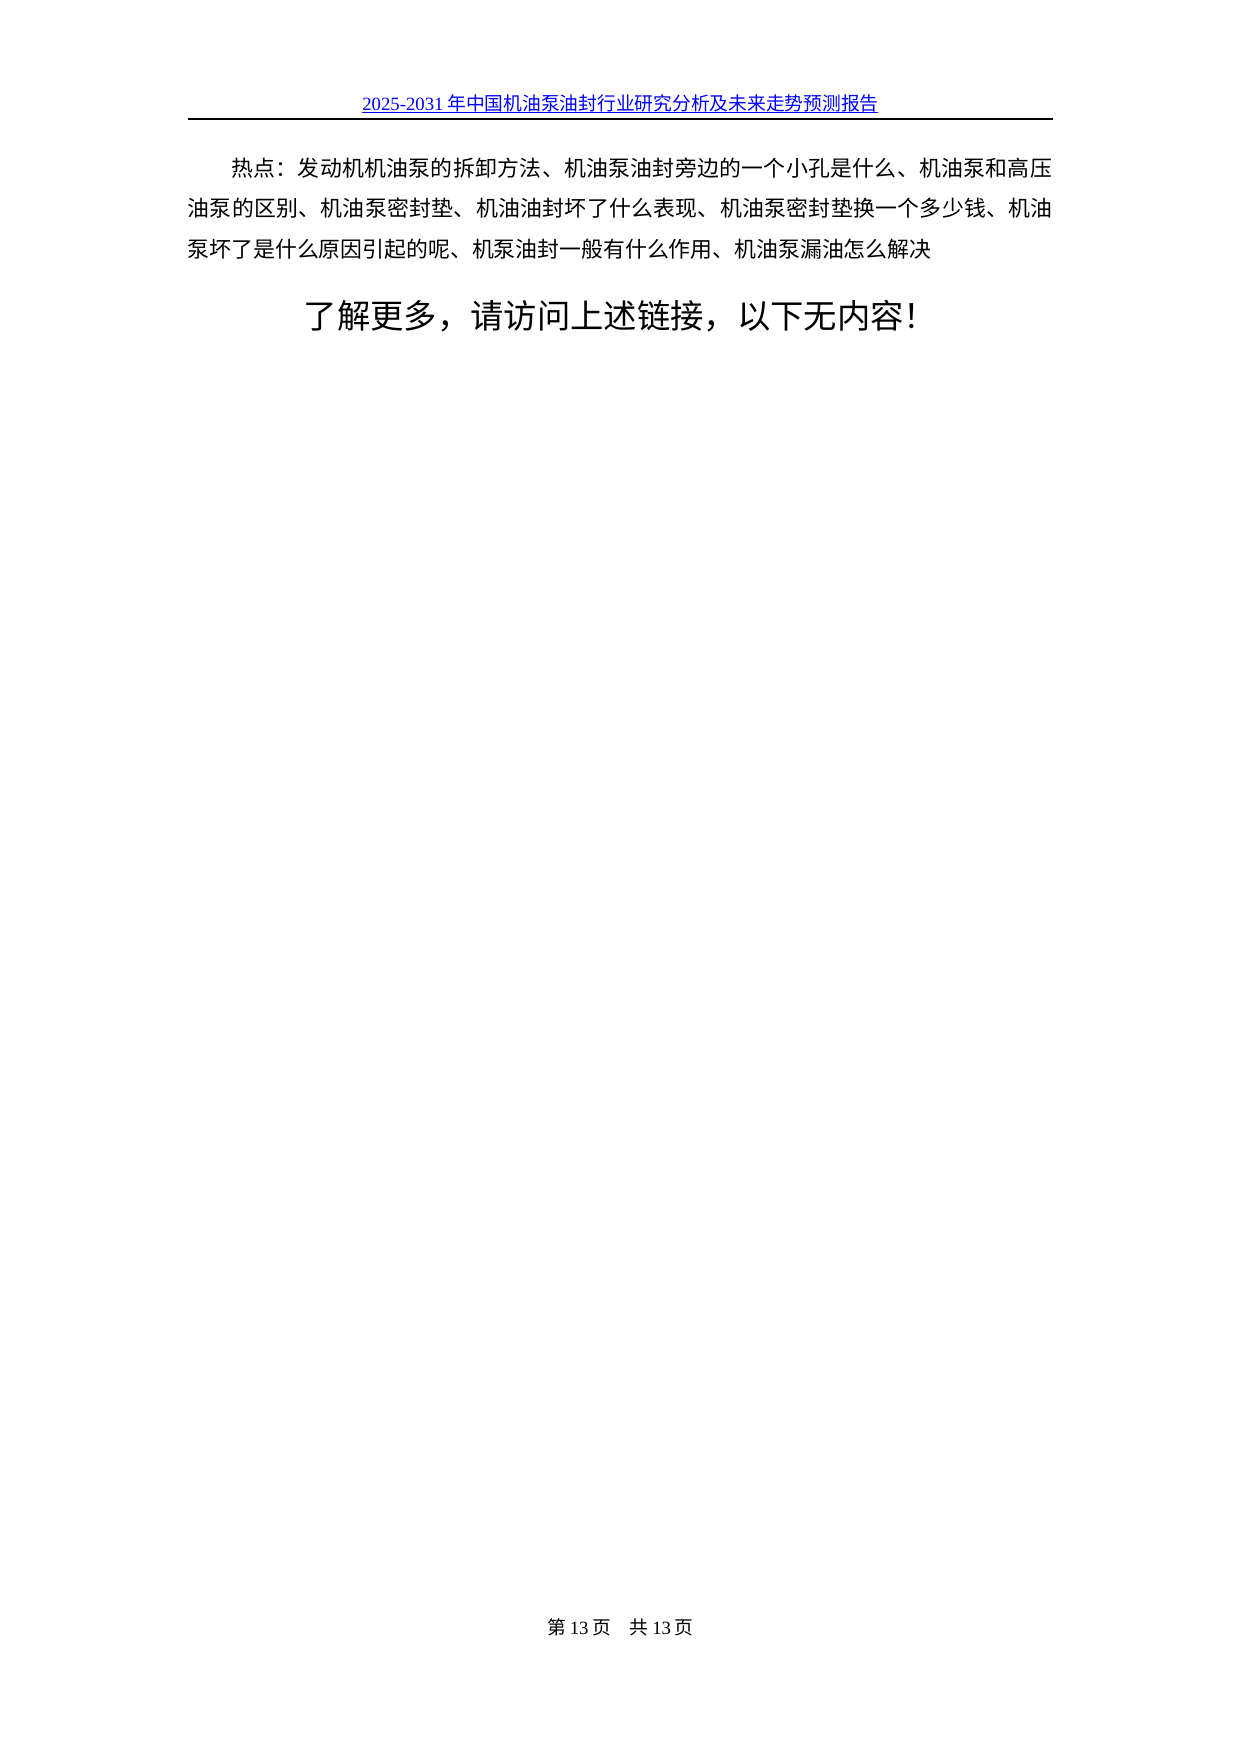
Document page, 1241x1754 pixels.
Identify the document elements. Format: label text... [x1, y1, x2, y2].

title 了解更多，请访问上述链接，以下无内容！ [187, 282, 1053, 347]
text 热点：发动机机油泵的拆卸方法、机油泵油封旁边的一个小孔是什么、机油泵和高压油泵的区别、机油泵密封垫、机油油封坏了什么表现、机油泵密封垫换一个多少钱、机油泵坏了是什么原因引起的呢、机泵油封一般有什么作用、机油泵漏油怎么解决 [187, 150, 1053, 264]
